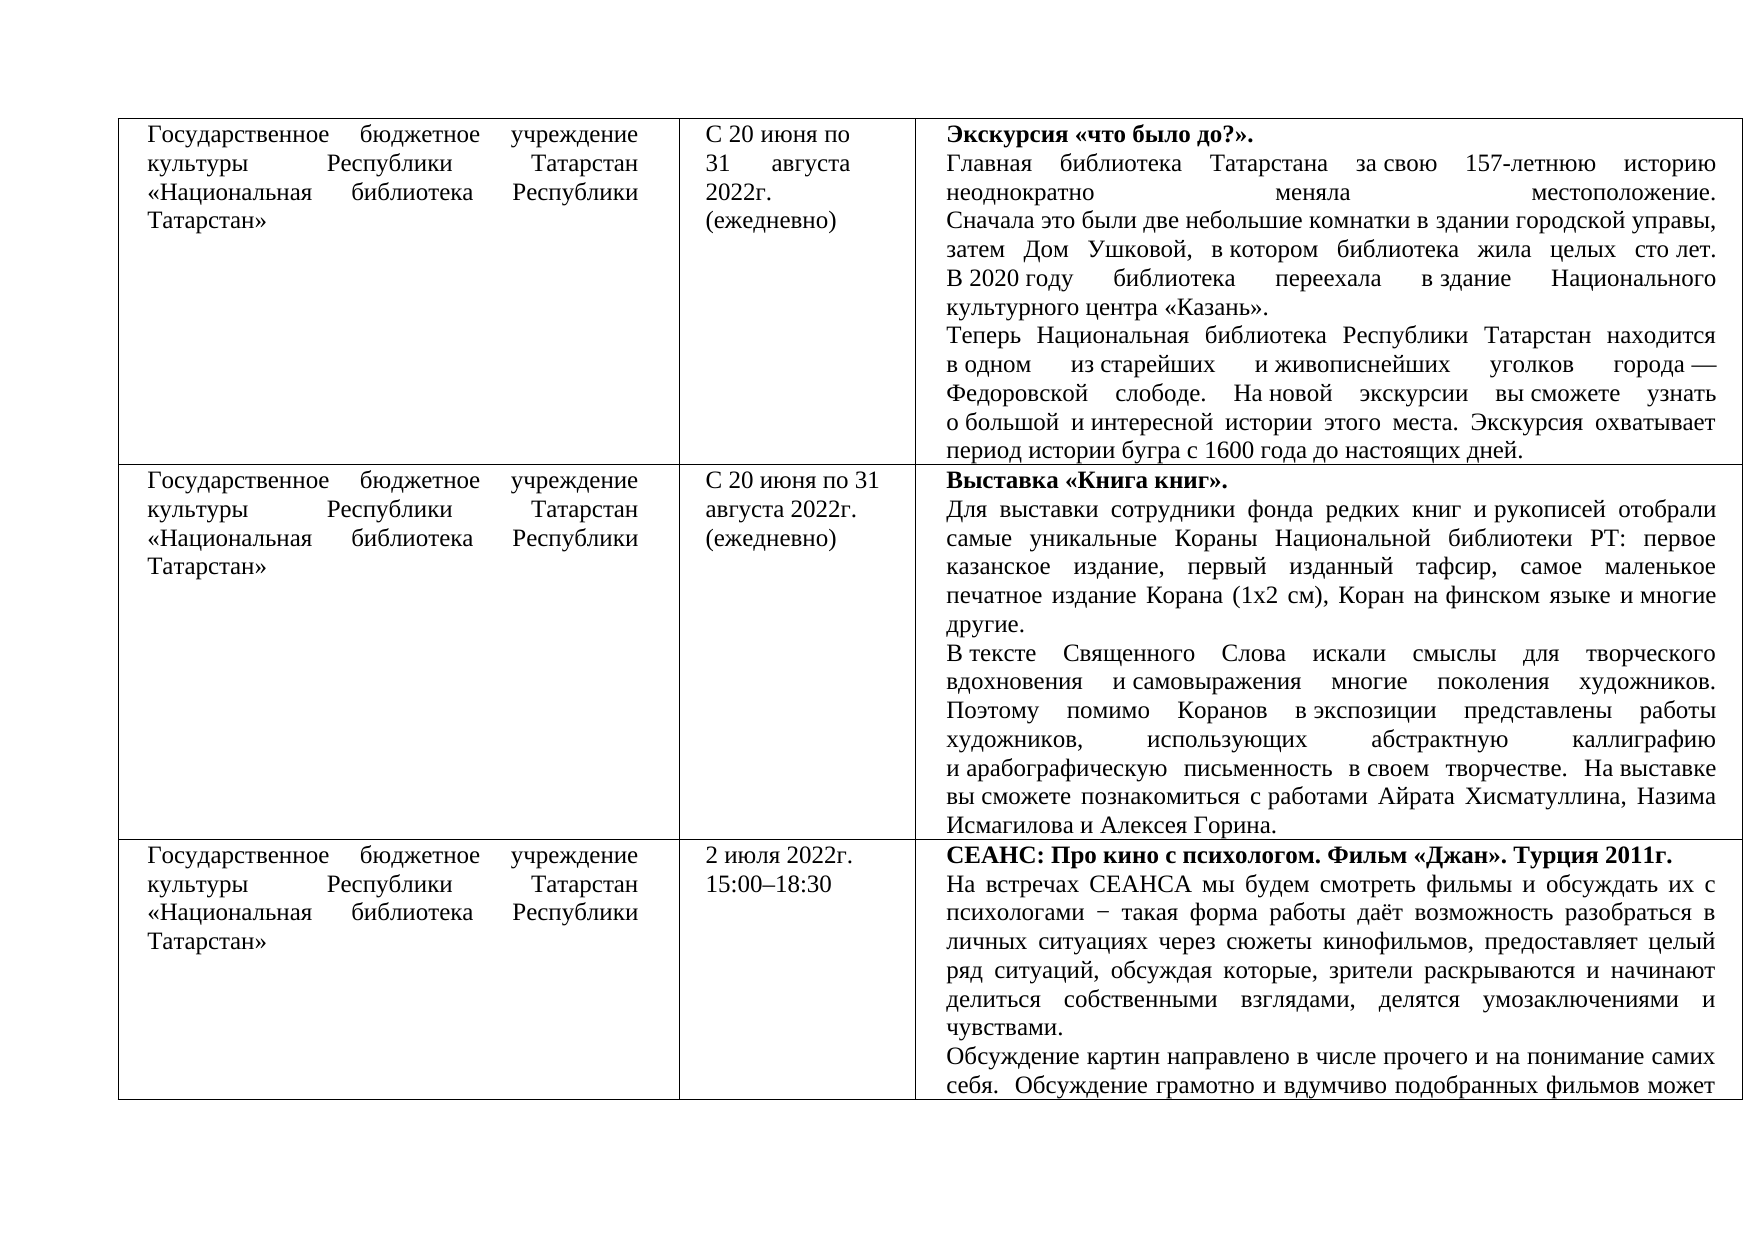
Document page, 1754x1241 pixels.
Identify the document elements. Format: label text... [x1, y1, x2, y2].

table_cell Экскурсия «что было до?». Главная библиотека Татарстана за свою 157-летнюю историю неоднократно меняла местоположение. Сначала это были две небольшие комнатки в здании городской управы, затем Дом Ушковой, в котором библиотека жила целых сто лет. В 2020 году библиотека переехала в здание Национального культурного центра «Казань». Теперь Национальная библиотека Республики Татарстан находится в одном из старейших и живописнейших уголков города — Федоровской слободе. На новой экскурсии вы сможете узнать о большой и интересной истории этого места. Экскурсия охватывает период истории бугра с 1600 года до настоящих дней. [916, 119, 1742, 464]
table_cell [119, 840, 679, 1099]
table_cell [680, 840, 915, 1099]
table_cell С 20 июня по 31 августа 2022г. (ежедневно) [680, 465, 915, 839]
table_cell Выставка «Книга книг». Для выставки сотрудники фонда редких книг и рукописей отобрали самые уникальные Кораны Национальной библиотеки РТ: первое казанское издание, первый изданный тафсир, самое маленькое печатное издание Корана (1х2 см), Коран на финском языке и многие другие. В тексте Священного Слова искали смыслы для творческого вдохновения и самовыражения многие поколения художников. Поэтому помимо Коранов в экспозиции представлены работы художников, использующих абстрактную каллиграфию и арабографическую письменность в своем творчестве. На выставке вы сможете познакомиться с работами Айрата Хисматуллина, Назима Исмагилова и Алексея Горина. [916, 465, 1742, 839]
table_cell С 20 июня по 31 августа 2022г. (ежедневно) [680, 119, 915, 464]
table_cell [916, 840, 1742, 1099]
table_cell Государственное бюджетное учреждение культуры Республики Татарстан «Национальная библиотека Республики Татарстан» [119, 119, 679, 464]
table_cell Государственное бюджетное учреждение культуры Республики Татарстан «Национальная библиотека Республики Татарстан» [119, 465, 679, 839]
